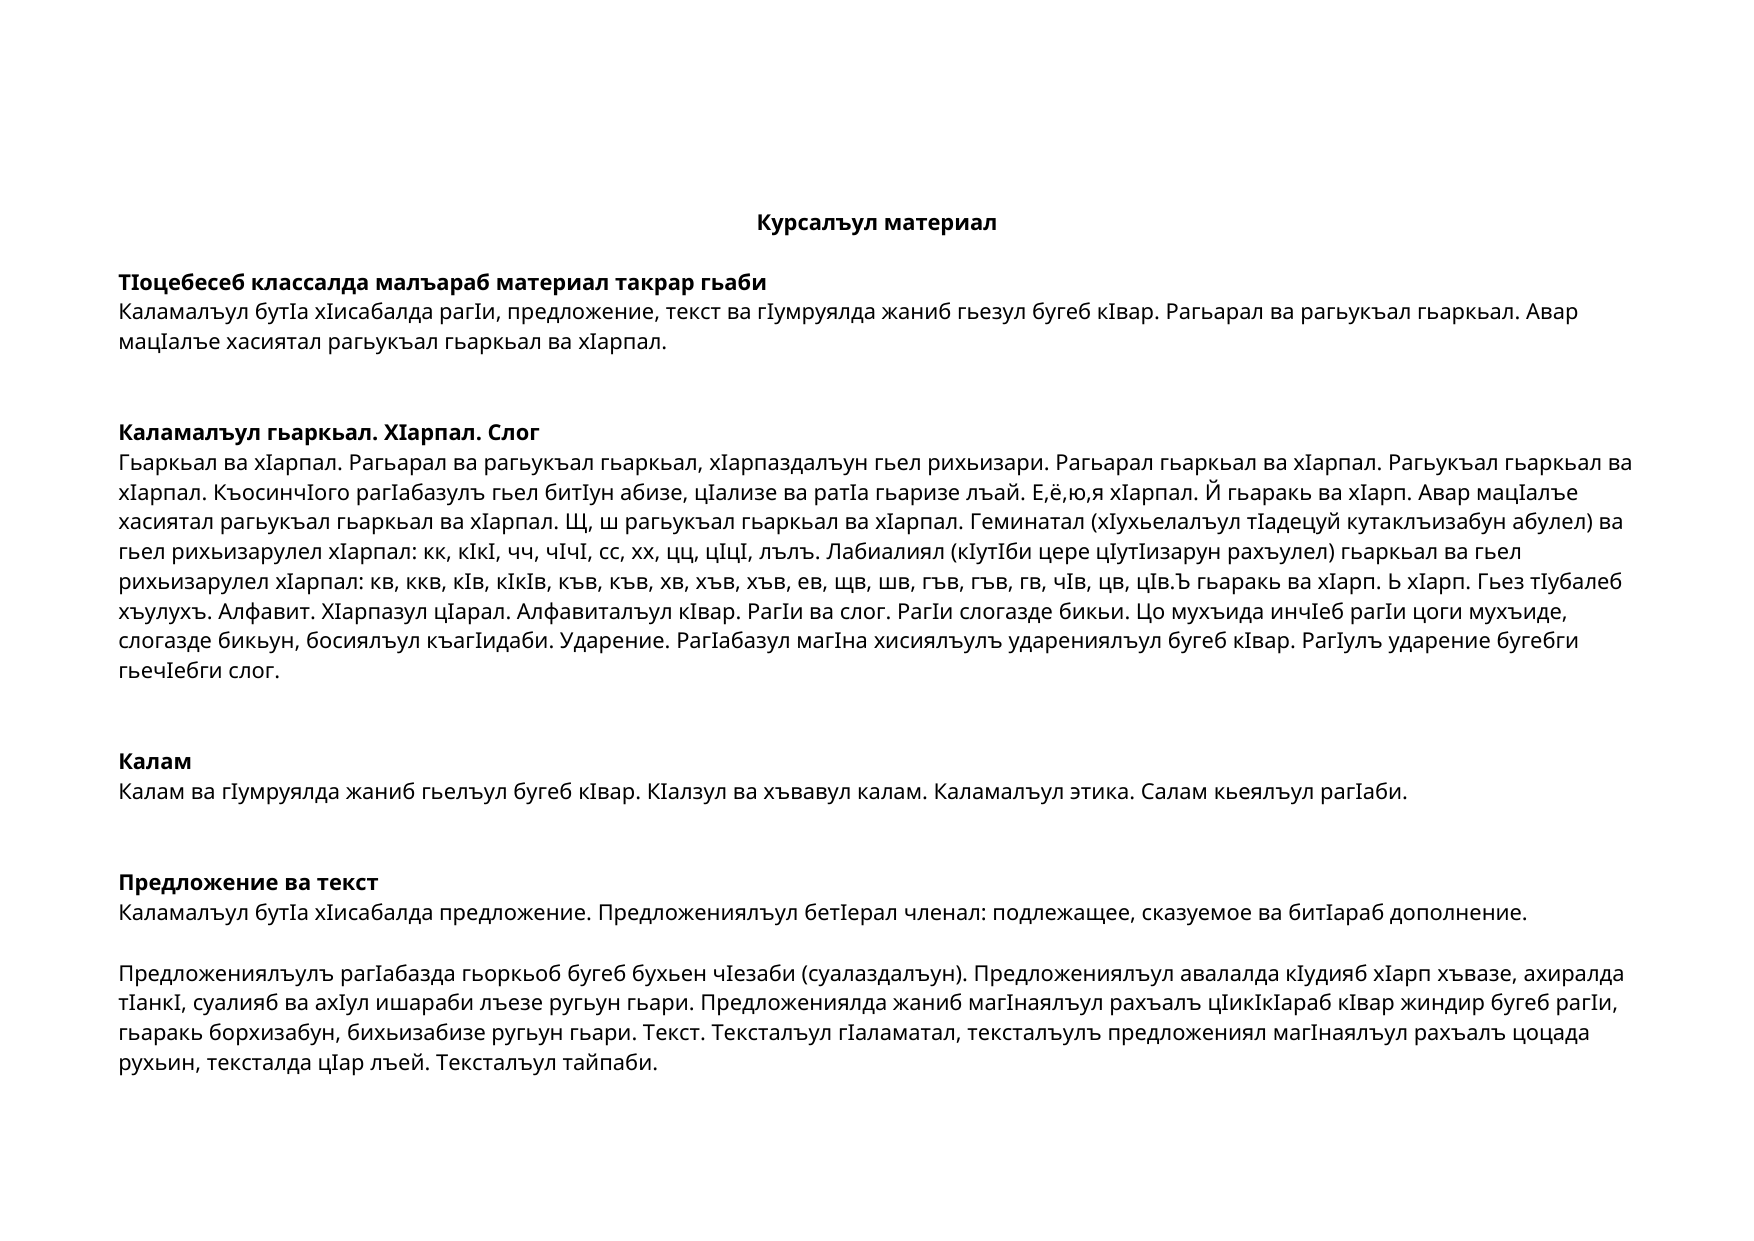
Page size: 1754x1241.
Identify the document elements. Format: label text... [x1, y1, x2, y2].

text Калам [118, 746, 1636, 776]
text Каламалъул гьаркьал. ХIарпал. Слог [118, 417, 1636, 447]
text Каламалъул бутIа хIисабалда рагIи, предложение, текст ва гIумруялда жаниб гьезул бугеб кIвар. Рагьарал ва рагьукъал гьаркьал. Авар мацIалъе хасиятал рагьукъал гьаркьал ва хIарпал. [118, 296, 1636, 356]
text Калам ва гIумруялда жаниб гьелъул бугеб кIвар. КIалзул ва хъвавул калам. Каламалъул этика. Салам кьеялъул рагIаби. [118, 776, 1636, 806]
text ТIоцебесеб классалда малъараб материал такрар гьаби [118, 267, 1636, 296]
text Предложениялъулъ рагIабазда гьоркьоб бугеб бухьен чIезаби (суалаздалъун). Предложениялъул авалалда кIудияб хIарп хъвазе, ахиралда тIанкI, суалияб ва ахIул ишараби лъезе ругьун гьари. Предложениялда жаниб магIнаялъул рахъалъ цIикIкIараб кIвар жиндир бугеб рагIи, гьаракь борхизабун, бихьизабизе ругьун гьари. Текст. Тексталъул гIаламатал, тексталъулъ предложениял магIнаялъул рахъалъ цоцада рухьин, тексталда цIар лъей. Тексталъул тайпаби. [118, 958, 1636, 1077]
text Курсалъул материал [118, 207, 1636, 237]
text Предложение ва текст [118, 867, 1636, 897]
text Гьаркьал ва хIарпал. Рагьарал ва рагьукъал гьаркьал, хIарпаздалъун гьел рихьизари. Рагьарал гьаркьал ва хIарпал. Рагьукъал гьаркьал ва хIарпал. КъосинчIого рагIабазулъ гьел битIун абизе, цIализе ва ратIа гьаризе лъай. Е,ё,ю,я хIарпал. Й гьаракь ва хIарп. Авар мацIалъе хасиятал рагьукъал гьаркьал ва хIарпал. Щ, ш рагьукъал гьаркьал ва хIарпал. Геминатал (хIухьелалъул тIадецуй кутаклъизабун абулел) ва гьел рихьизарулел хIарпал: кк, кIкI, чч, чIчI, сс, хх, цц, цIцI, лълъ. Лабиалиял (кIутIби цере цIутIизарун рахъулел) гьаркьал ва гьел рихьизарулел хIарпал: кв, ккв, кIв, кIкIв, къв, къв, хв, хъв, хъв, ев, щв, шв, гъв, гъв, гв, чIв, цв, цIв.Ъ гьаракь ва хIарп. Ь хIарп. Гьез тIубалеб хъулухъ. Алфавит. ХIарпазул цIарал. Алфавиталъул кIвар. РагIи ва слог. РагIи слогазде бикьи. Цо мухъида инчIеб рагIи цоги мухъиде, слогазде бикьун, босиялъул къагIидаби. Ударение. РагIабазул магIна хисиялъулъ ударениялъул бугеб кIвар. РагIулъ ударение бугебги гьечIебги слог. [118, 447, 1636, 685]
text Каламалъул бутIа хIисабалда предложение. Предложениялъул бетIерал членал: подлежащее, сказуемое ва битIараб дополнение. [118, 897, 1636, 926]
